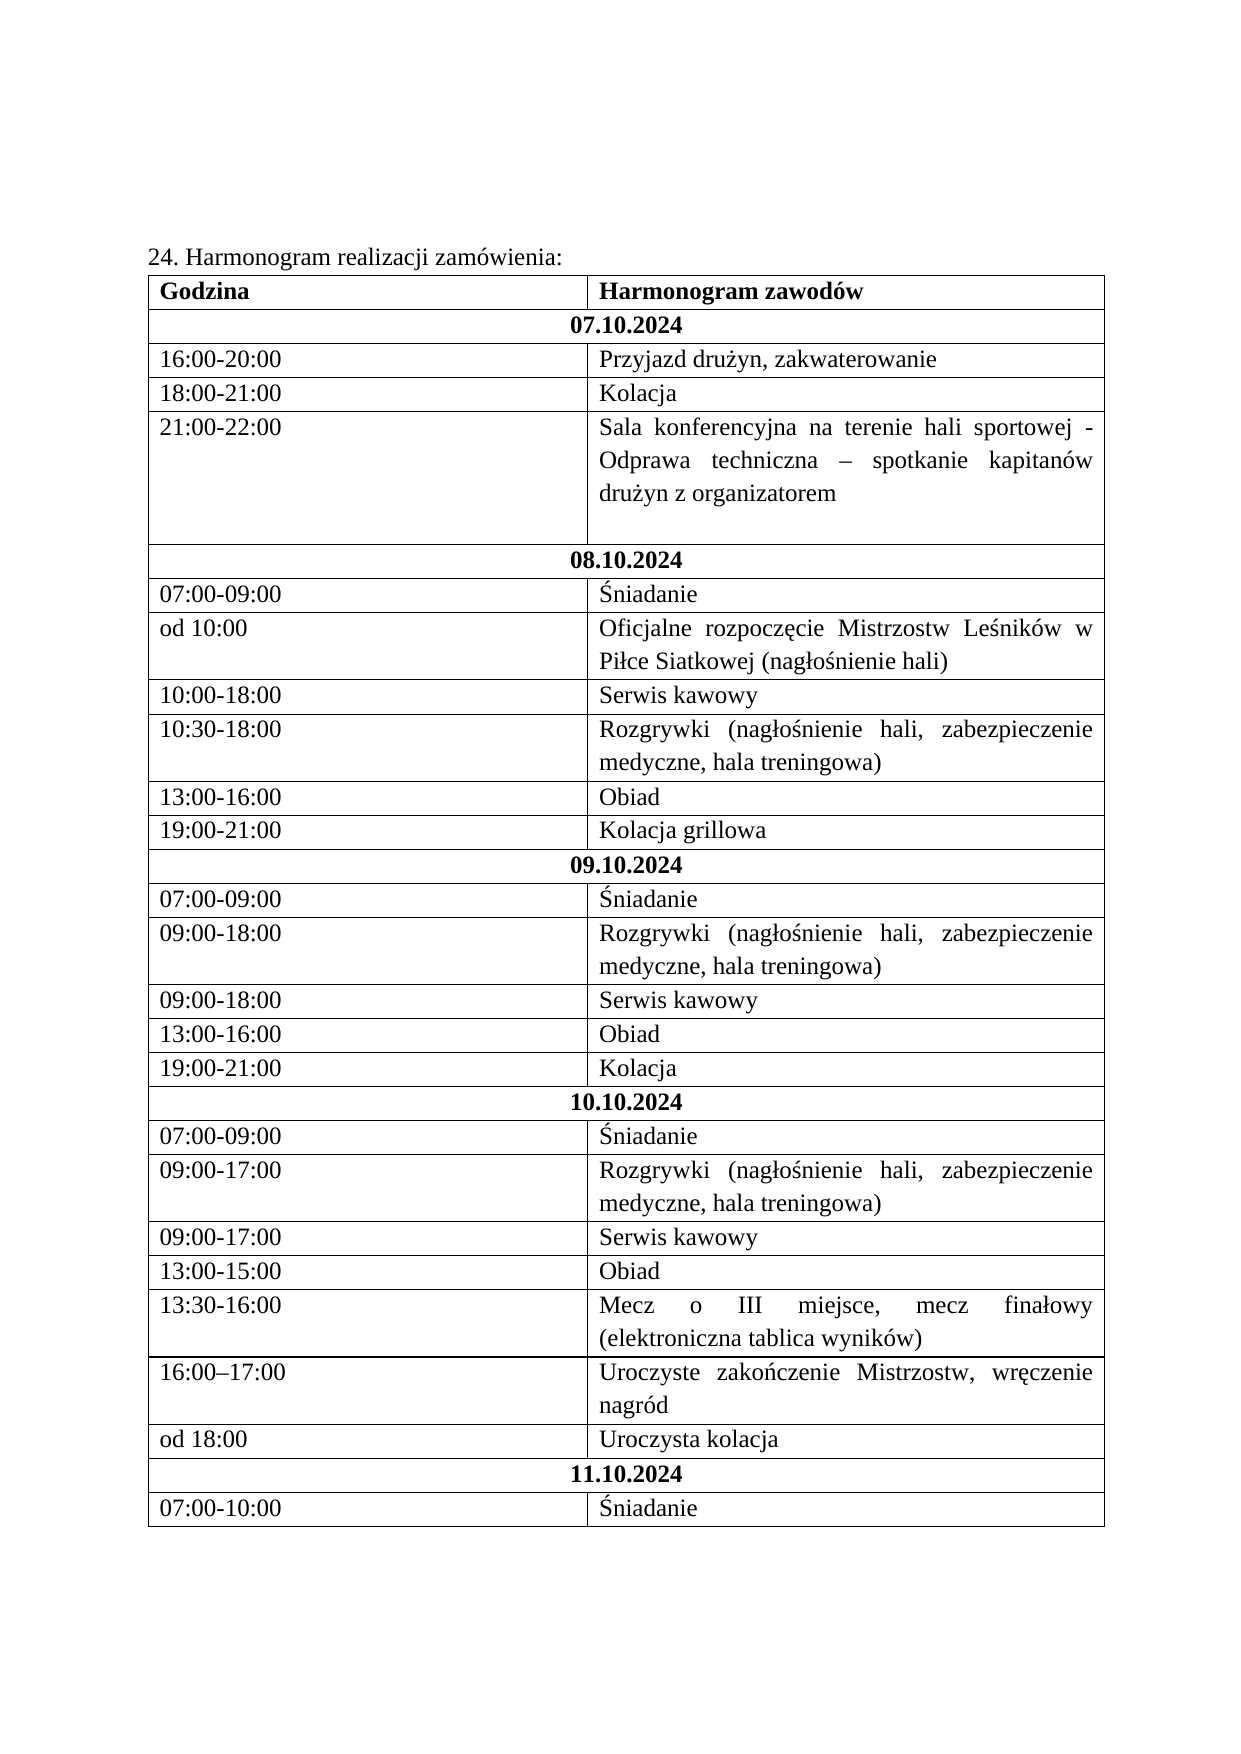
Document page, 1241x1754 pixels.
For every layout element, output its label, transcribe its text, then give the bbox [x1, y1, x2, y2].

table_cell Rozgrywki (nagłośnienie hali, zabezpieczenie medyczne, hala treningowa) [588, 715, 1104, 781]
table_cell Serwis kawowy [588, 680, 1104, 713]
table_cell 10.10.2024 [149, 1087, 1104, 1120]
table_cell 19:00-21:00 [149, 1053, 587, 1086]
table_cell 18:00-21:00 [149, 378, 587, 411]
table_cell 09:00-17:00 [149, 1155, 587, 1221]
table_cell 11.10.2024 [149, 1459, 1104, 1492]
table_cell Obiad [588, 1019, 1104, 1052]
table_cell 09:00-18:00 [149, 985, 587, 1018]
table_cell Oficjalne rozpoczęcie Mistrzostw Leśników w Piłce Siatkowej (nagłośnienie hali) [588, 613, 1104, 679]
table_cell 09:00-17:00 [149, 1222, 587, 1255]
table_cell 07:00-10:00 [149, 1493, 587, 1526]
table_cell 19:00-21:00 [149, 816, 587, 849]
table_cell 07:00-09:00 [149, 884, 587, 917]
table_cell 13:00-15:00 [149, 1256, 587, 1289]
table_cell Śniadanie [588, 1121, 1104, 1154]
table_cell Śniadanie [588, 1493, 1104, 1526]
table_cell Sala konferencyjna na terenie hali sportowej - Odprawa techniczna – spotkanie kapitanów drużyn z organizatorem [588, 412, 1104, 544]
table_cell 13:00-16:00 [149, 1019, 587, 1052]
table_cell Kolacja grillowa [588, 816, 1104, 849]
table_cell od 10:00 [149, 613, 587, 679]
table_cell 16:00–17:00 [149, 1358, 587, 1423]
table_cell 16:00-20:00 [149, 344, 587, 377]
table_cell 09:00-18:00 [149, 918, 587, 984]
table_cell 07.10.2024 [149, 310, 1104, 343]
table_cell Mecz o III miejsce, mecz finałowy (elektroniczna tablica wyników) [588, 1290, 1104, 1356]
table_cell Rozgrywki (nagłośnienie hali, zabezpieczenie medyczne, hala treningowa) [588, 1155, 1104, 1221]
table_cell Śniadanie [588, 579, 1104, 612]
table_cell Uroczyste zakończenie Mistrzostw, wręczenie nagród [588, 1358, 1104, 1423]
table_cell Przyjazd drużyn, zakwaterowanie [588, 344, 1104, 377]
table_cell od 18:00 [149, 1425, 587, 1458]
table_cell 07:00-09:00 [149, 1121, 587, 1154]
table_cell 08.10.2024 [149, 545, 1104, 578]
table_cell 09.10.2024 [149, 850, 1104, 883]
table_cell Rozgrywki (nagłośnienie hali, zabezpieczenie medyczne, hala treningowa) [588, 918, 1104, 984]
text 24. Harmonogram realizacji zamówienia: [148, 242, 1093, 271]
table_cell 13:30-16:00 [149, 1290, 587, 1356]
table_cell 07:00-09:00 [149, 579, 587, 612]
table_header Godzina [149, 276, 587, 309]
table_cell Obiad [588, 782, 1104, 814]
table_cell Serwis kawowy [588, 1222, 1104, 1255]
table_cell Kolacja [588, 378, 1104, 411]
table_cell 13:00-16:00 [149, 782, 587, 814]
table_cell 21:00-22:00 [149, 412, 587, 544]
table_cell Obiad [588, 1256, 1104, 1289]
table_cell Śniadanie [588, 884, 1104, 917]
table_header Harmonogram zawodów [588, 276, 1104, 309]
table_cell Serwis kawowy [588, 985, 1104, 1018]
table_cell 10:00-18:00 [149, 680, 587, 713]
table_cell Kolacja [588, 1053, 1104, 1086]
table_cell 10:30-18:00 [149, 715, 587, 781]
table_cell Uroczysta kolacja [588, 1425, 1104, 1458]
